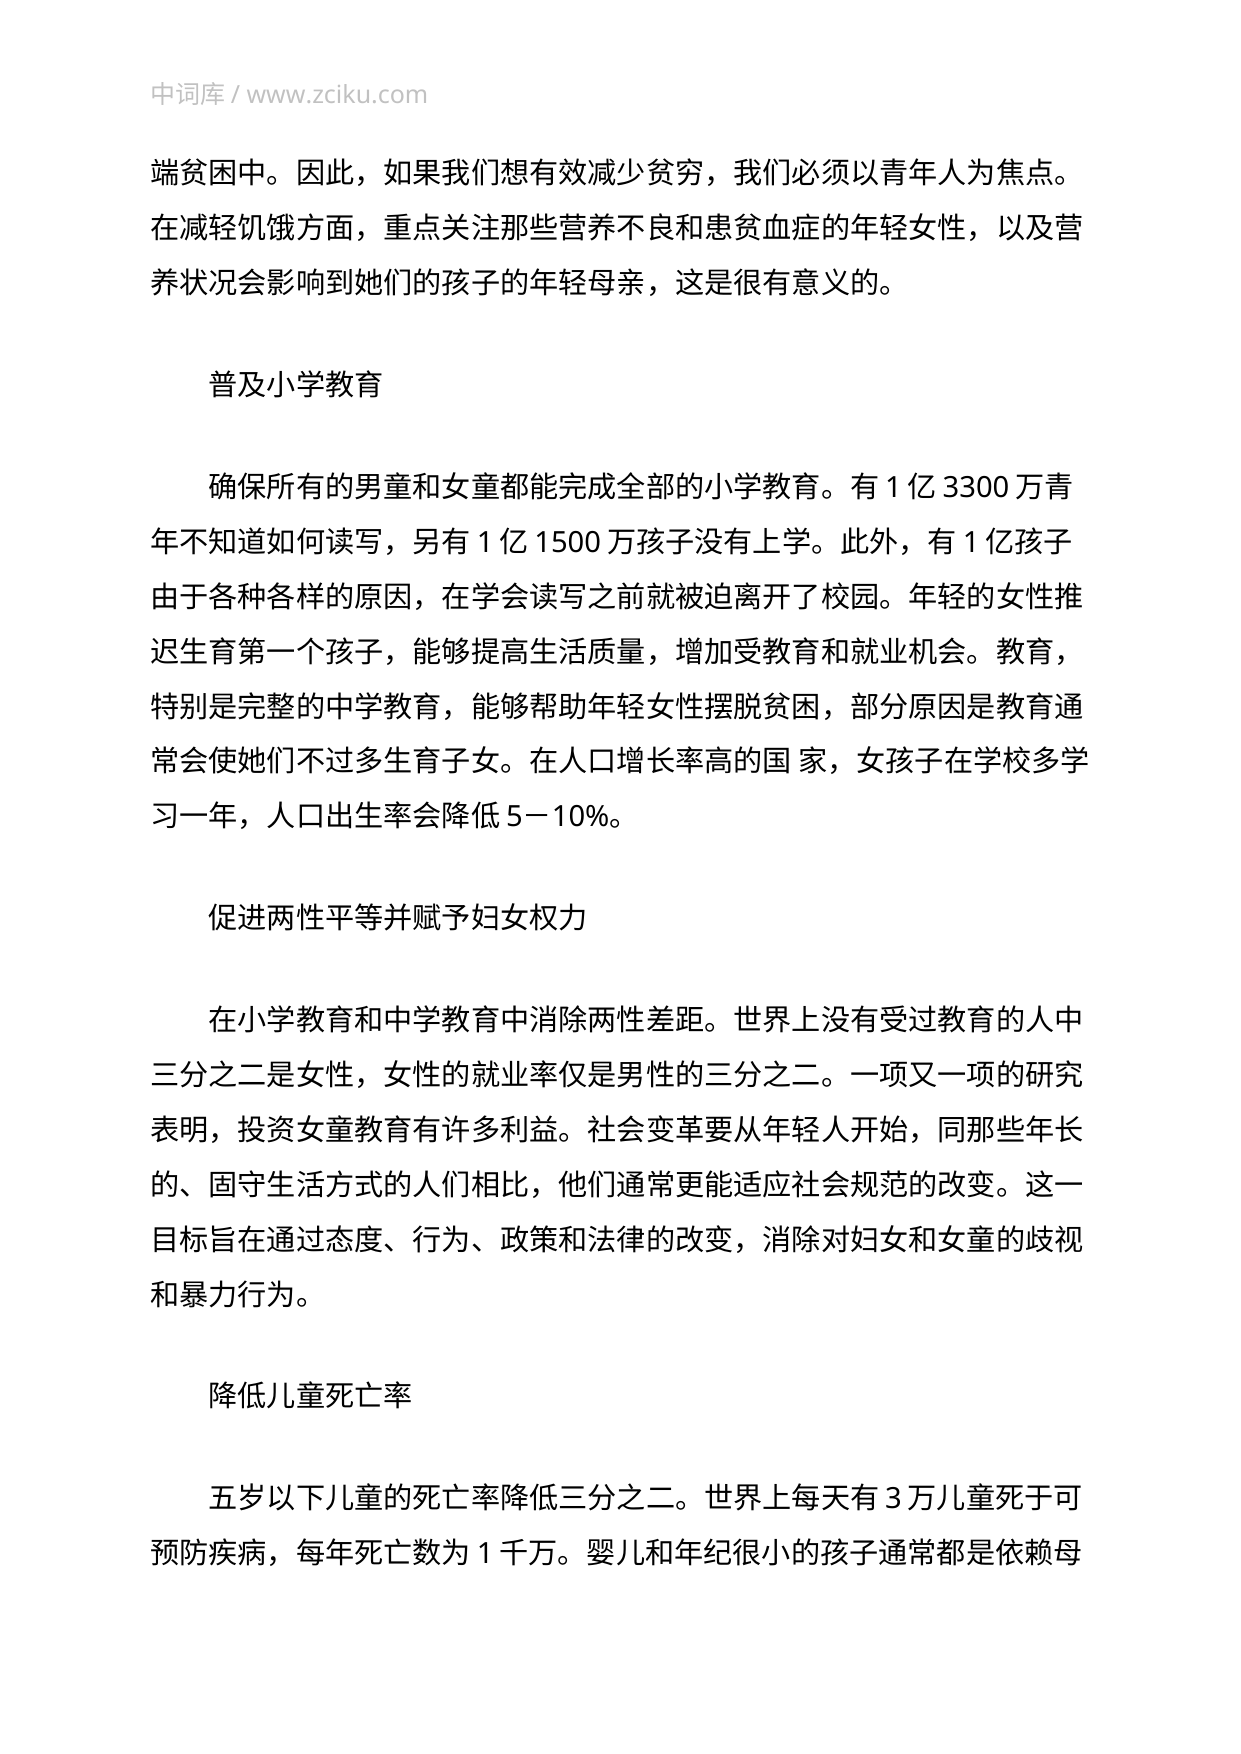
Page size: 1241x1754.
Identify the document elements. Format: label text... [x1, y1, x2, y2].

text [150, 1475, 1090, 1572]
text 降低儿童死亡率 [150, 1373, 1090, 1415]
text 普及小学教育 [150, 362, 1090, 404]
text 在小学教育和中学教育中消除两性差距。世界上没有受过教育的人中三分之二是女性，女性的就业率仅是男性的三分之二。一项又一项的研究表明，投资女童教育有许多利益。社会变革要从年轻人开始，同那些年长的、固守生活方式的人们相比，他们通常更能适应社会规范的改变。这一目标旨在通过态度、行为、政策和法律的改变，消除对妇女和女童的歧视和暴力行为。 [150, 997, 1090, 1313]
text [150, 150, 1090, 302]
text 促进两性平等并赋予妇女权力 [150, 895, 1090, 937]
text 确保所有的男童和女童都能完成全部的小学教育。有1亿3300万青年不知道如何读写，另有1亿1500万孩子没有上学。此外，有1亿孩子由于各种各样的原因，在学会读写之前就被迫离开了校园。年轻的女性推迟生育第一个孩子，能够提高生活质量，增加受教育和就业机会。教育，特别是完整的中学教育，能够帮助年轻女性摆脱贫困，部分原因是教育通常会使她们不过多生育子女。在人口增长率高的国 家，女孩子在学校多学习一年，人口出生率会降低5－10%。 [150, 463, 1090, 835]
